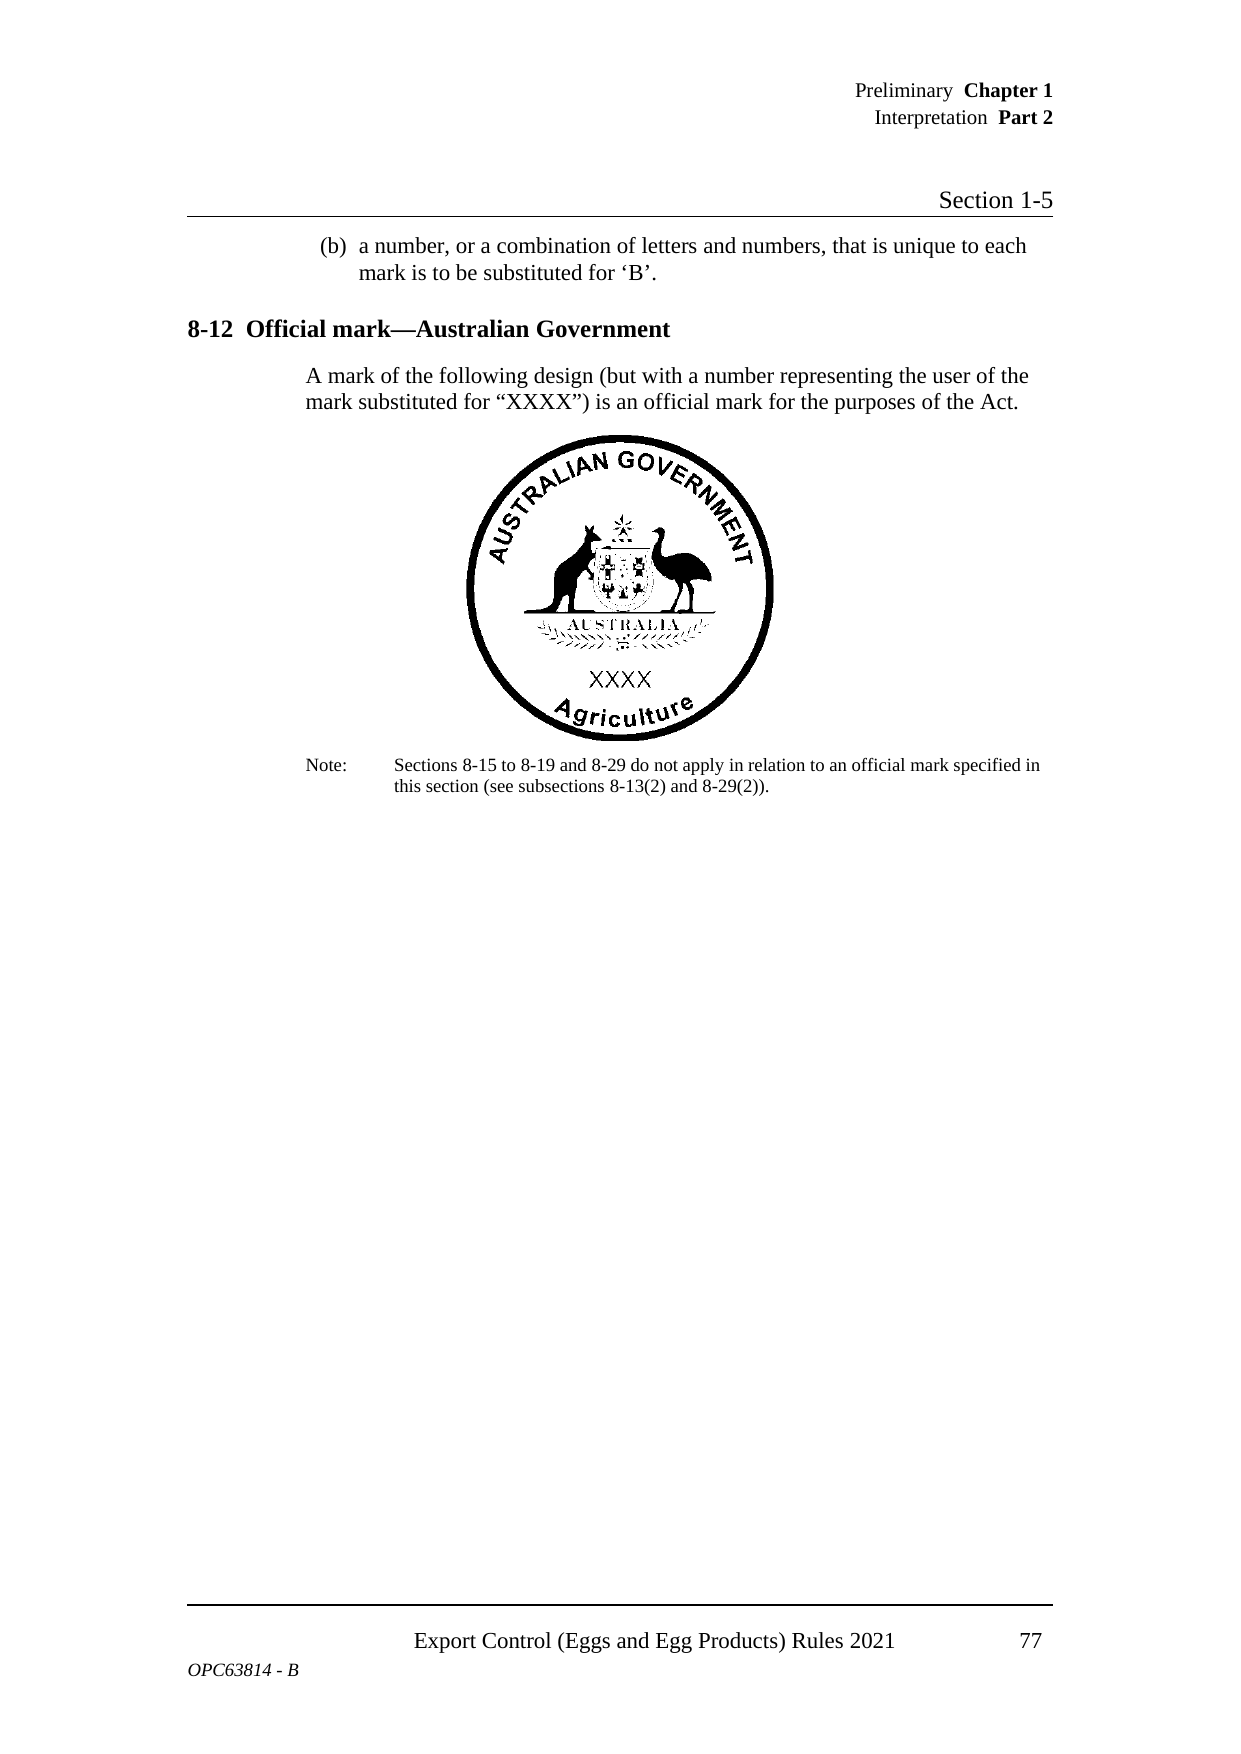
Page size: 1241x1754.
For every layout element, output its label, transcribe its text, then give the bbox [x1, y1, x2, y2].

text (b) a number, or a combination of letters and numbers, that is unique to each mark is to be substituted for ‘B’. [187, 233, 1053, 285]
text 8-12 Official mark—Australian Government [187, 314, 1053, 343]
text A mark of the following design (but with a number representing the user of the mark substituted for “XXXX”) is an official mark for the purposes of the Act. [187, 362, 1053, 415]
text Note: Sections 8-15 to 8-19 and 8-29 do not apply in relation to an official mark specified in this section (see subsections 8-13(2) and 8-29(2)). [305, 753, 1053, 797]
